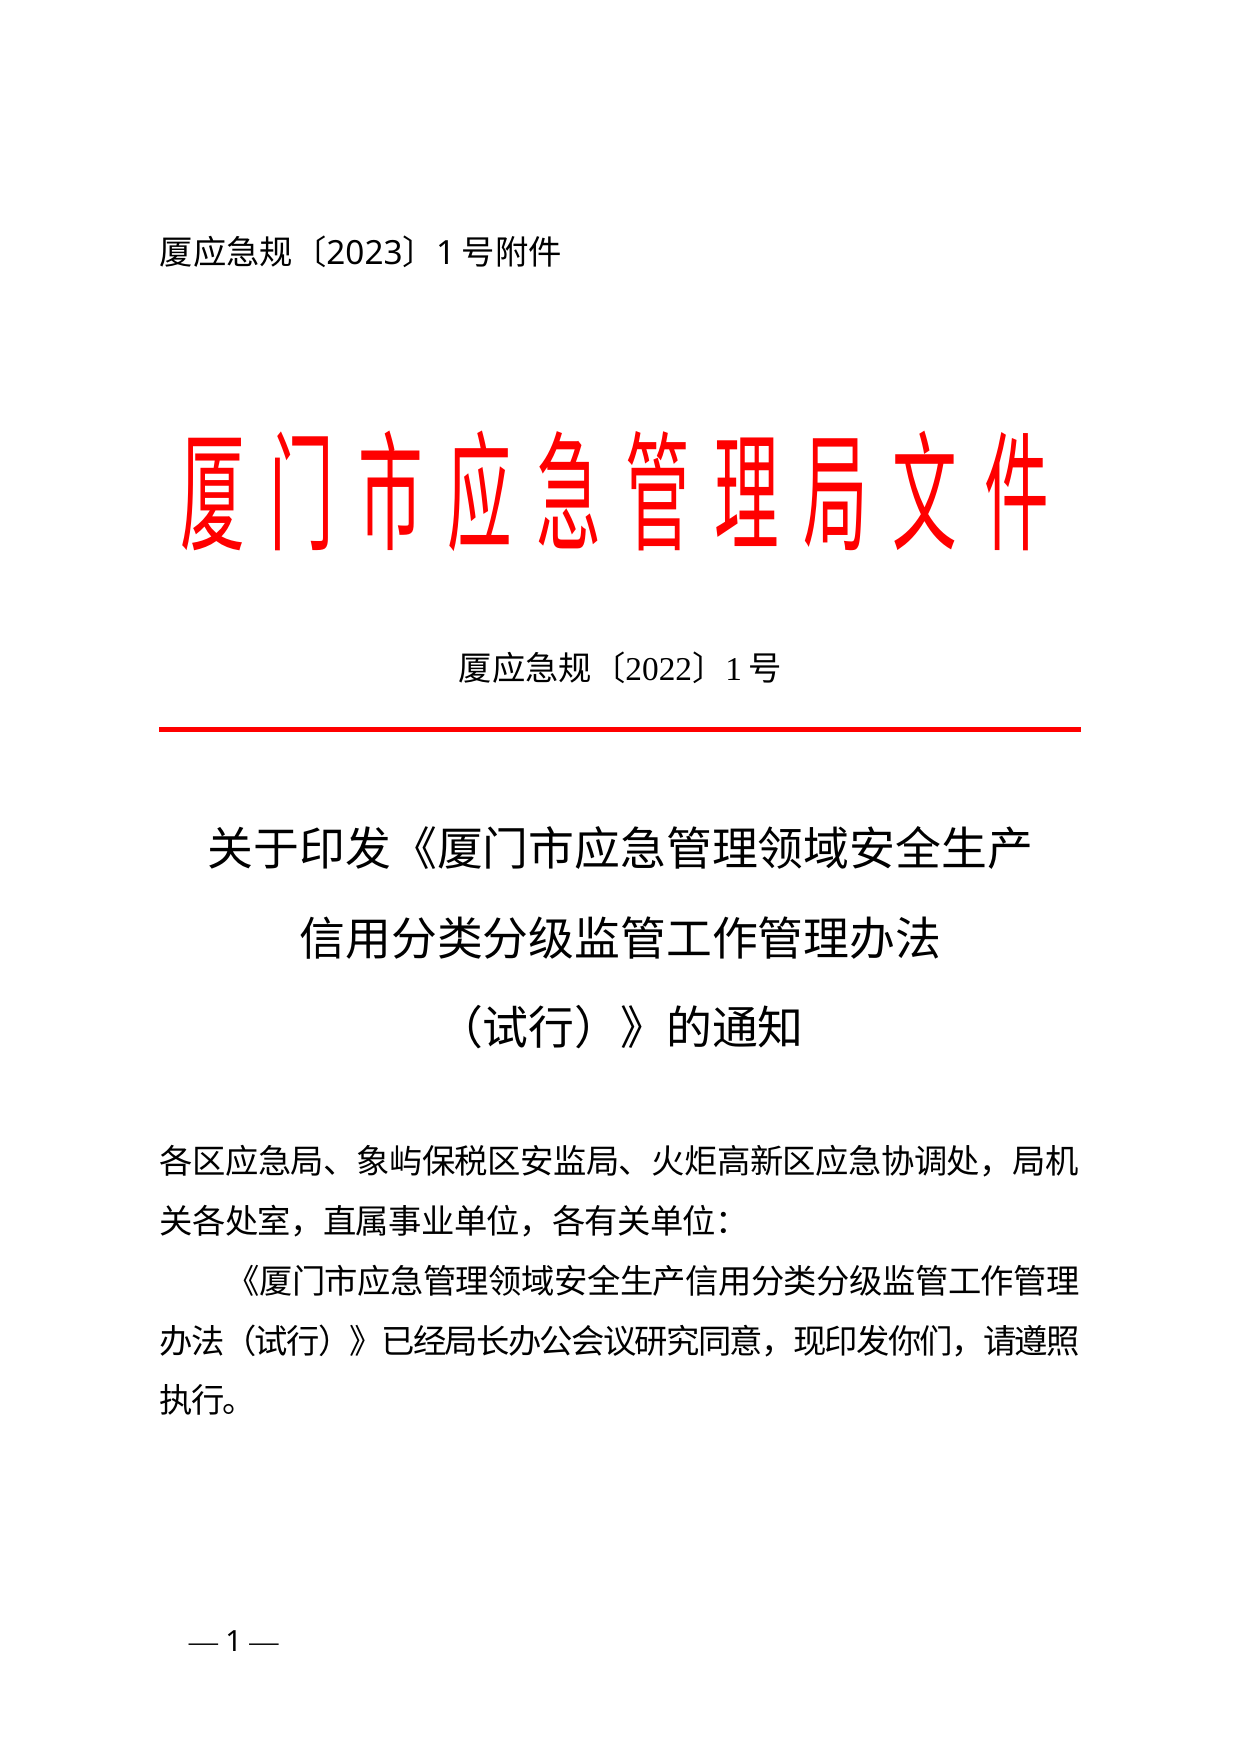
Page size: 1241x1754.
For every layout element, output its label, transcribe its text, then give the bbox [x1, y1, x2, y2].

text 关于印发《厦门市应急管理领域安全生产 [159, 801, 1081, 890]
text 信用分类分级监管工作管理办法 [159, 890, 1081, 980]
text 《厦门市应急管理领域安全生产信用分类分级监管工作管理办法（试行）》已经局长办公会议研究同意，现印发你们，请遵照执行。 [159, 1249, 1081, 1428]
text （试行）》的通知 [159, 980, 1081, 1069]
text 厦应急规〔2022〕1号 [159, 636, 1081, 696]
text 厦应急规〔2023〕1号附件 [159, 220, 1081, 280]
text 各区应急局、象屿保税区安监局、火炬高新区应急协调处，局机关各处室，直属事业单位，各有关单位： [159, 1129, 1081, 1249]
